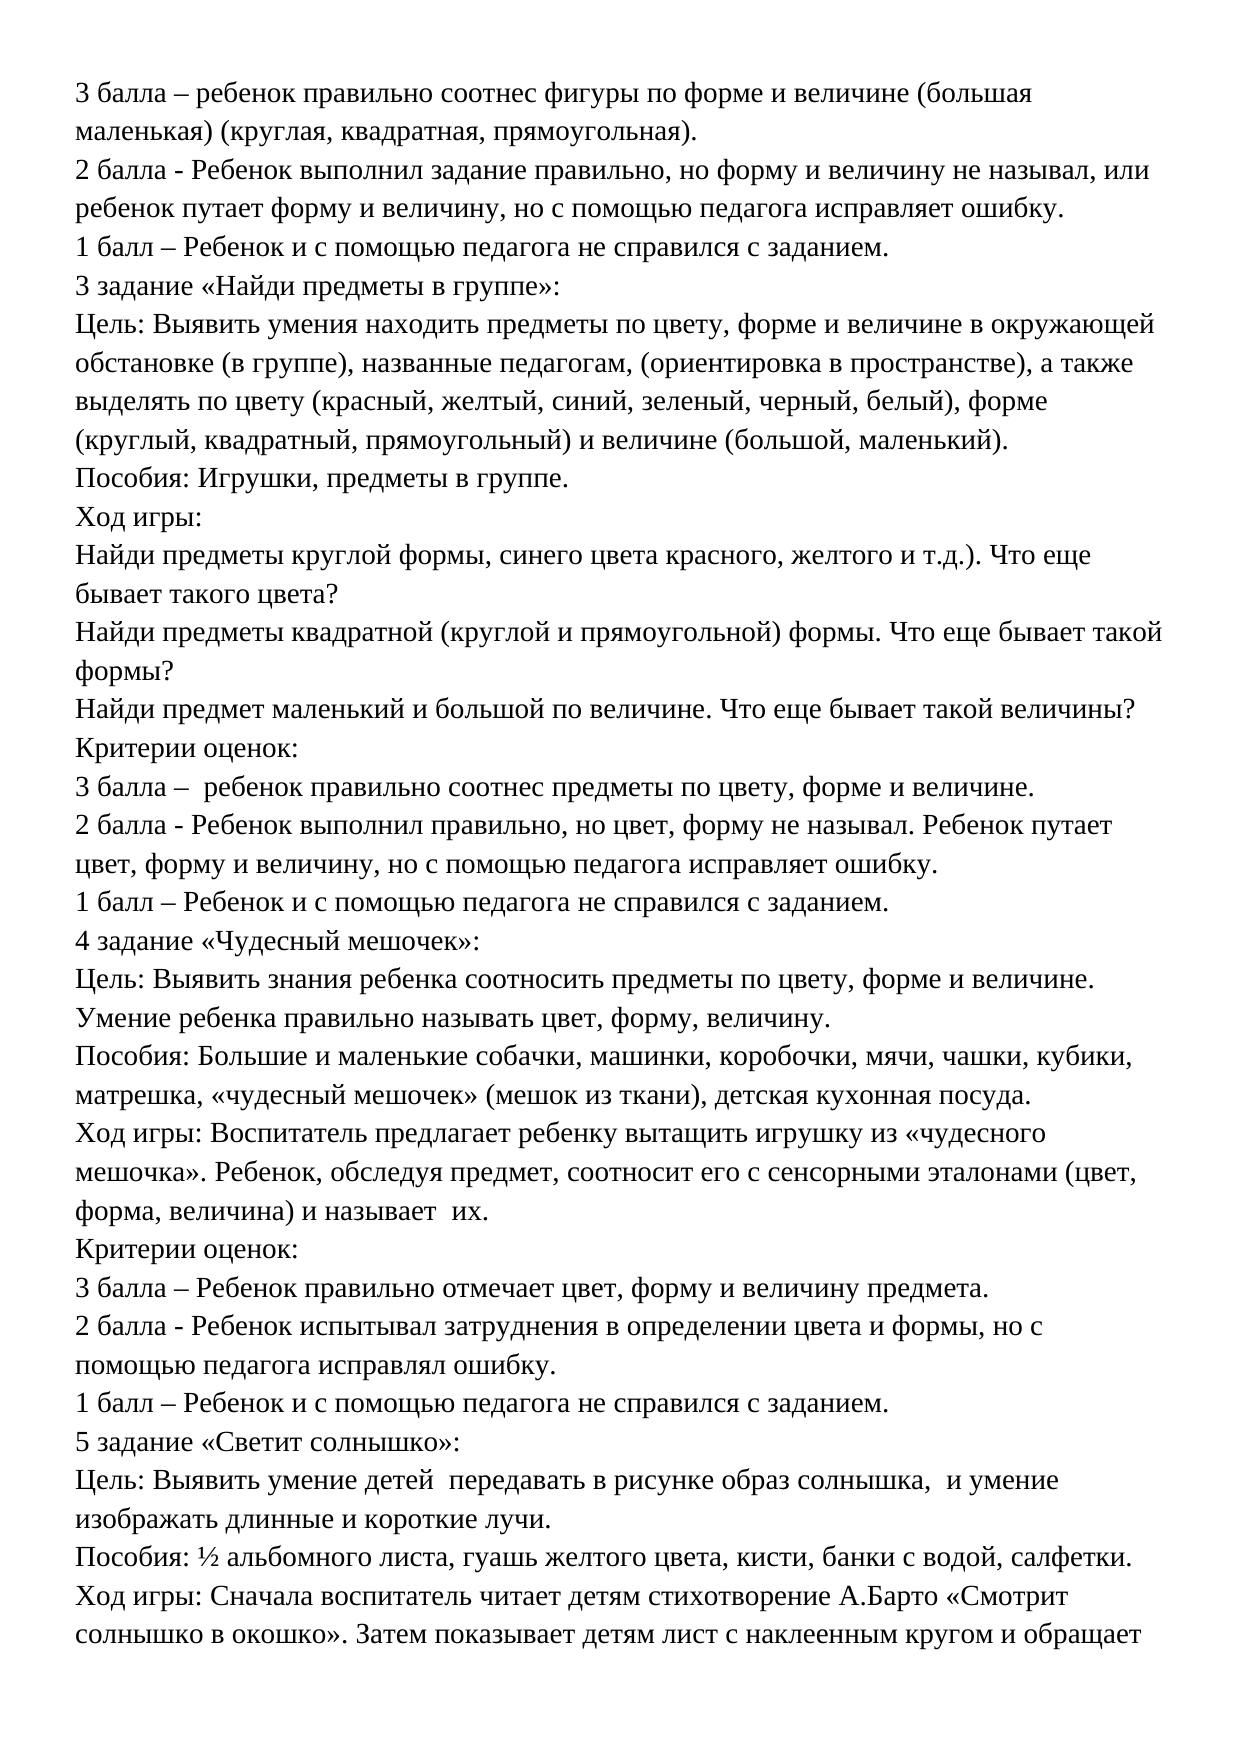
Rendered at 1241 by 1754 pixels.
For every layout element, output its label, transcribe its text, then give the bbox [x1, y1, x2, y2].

text 3 балла – ребенок правильно соотнес фигуры по форме и величине (большая маленькая) (круглая, квадратная, прямоугольная). [75, 75, 1165, 147]
text 1 балл – Ребенок и с помощью педагога не справился с заданием. [75, 229, 1165, 263]
text Цель: Выявить умение детей передавать в рисунке образ солнышка, и умение изображать длинные и короткие лучи. [75, 1462, 1165, 1534]
text Цель: Выявить знания ребенка соотносить предметы по цвету, форме и величине. Умение ребенка правильно называть цвет, форму, величину. [75, 961, 1165, 1033]
text Ход игры: [75, 499, 1165, 532]
text 5 задание «Светит солнышко»: [75, 1424, 1165, 1457]
text Цель: Выявить умения находить предметы по цвету, форме и величине в окружающей обстановке (в группе), названные педагогам, (ориентировка в пространстве), а также выделять по цвету (красный, желтый, синий, зеленый, черный, белый), форме (круглый, квадратный, прямоугольный) и величине (большой, маленький). [75, 306, 1165, 455]
text 3 задание «Найди предметы в группе»: [75, 268, 1165, 301]
text Найди предметы круглой формы, синего цвета красного, желтого и т.д.). Что еще бывает такого цвета? [75, 537, 1165, 609]
text Пособия: Большие и маленькие собачки, машинки, коробочки, мячи, чашки, кубики, матрешка, «чудесный мешочек» (мешок из ткани), детская кухонная посуда. [75, 1038, 1165, 1111]
text Найди предметы квадратной (круглой и прямоугольной) формы. Что еще бывает такой формы? [75, 614, 1165, 687]
text Найди предмет маленький и большой по величине. Что еще бывает такой величины? [75, 692, 1165, 725]
text 2 балла - Ребенок выполнил задание правильно, но форму и величину не называл, или ребенок путает форму и величину, но с помощью педагога исправляет ошибку. [75, 152, 1165, 224]
text 1 балл – Ребенок и с помощью педагога не справился с заданием. [75, 884, 1165, 918]
text Пособия: Игрушки, предметы в группе. [75, 460, 1165, 494]
text Критерии оценок: [75, 1231, 1165, 1265]
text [75, 1578, 1165, 1650]
text Критерии оценок: [75, 730, 1165, 764]
text Пособия: ½ альбомного листа, гуашь желтого цвета, кисти, банки с водой, салфетки. [75, 1539, 1165, 1573]
text Ход игры: Воспитатель предлагает ребенку вытащить игрушку из «чудесного мешочка». Ребенок, обследуя предмет, соотносит его с сенсорными эталонами (цвет, форма, величина) и называет их. [75, 1116, 1165, 1226]
text 3 балла – ребенок правильно соотнес предметы по цвету, форме и величине. [75, 769, 1165, 802]
text 1 балл – Ребенок и с помощью педагога не справился с заданием. [75, 1385, 1165, 1419]
text 4 задание «Чудесный мешочек»: [75, 923, 1165, 956]
text 2 балла - Ребенок выполнил правильно, но цвет, форму не называл. Ребенок путает цвет, форму и величину, но с помощью педагога исправляет ошибку. [75, 807, 1165, 879]
text 2 балла - Ребенок испытывал затруднения в определении цвета и формы, но с помощью педагога исправлял ошибку. [75, 1308, 1165, 1380]
text 3 балла – Ребенок правильно отмечает цвет, форму и величину предмета. [75, 1270, 1165, 1303]
